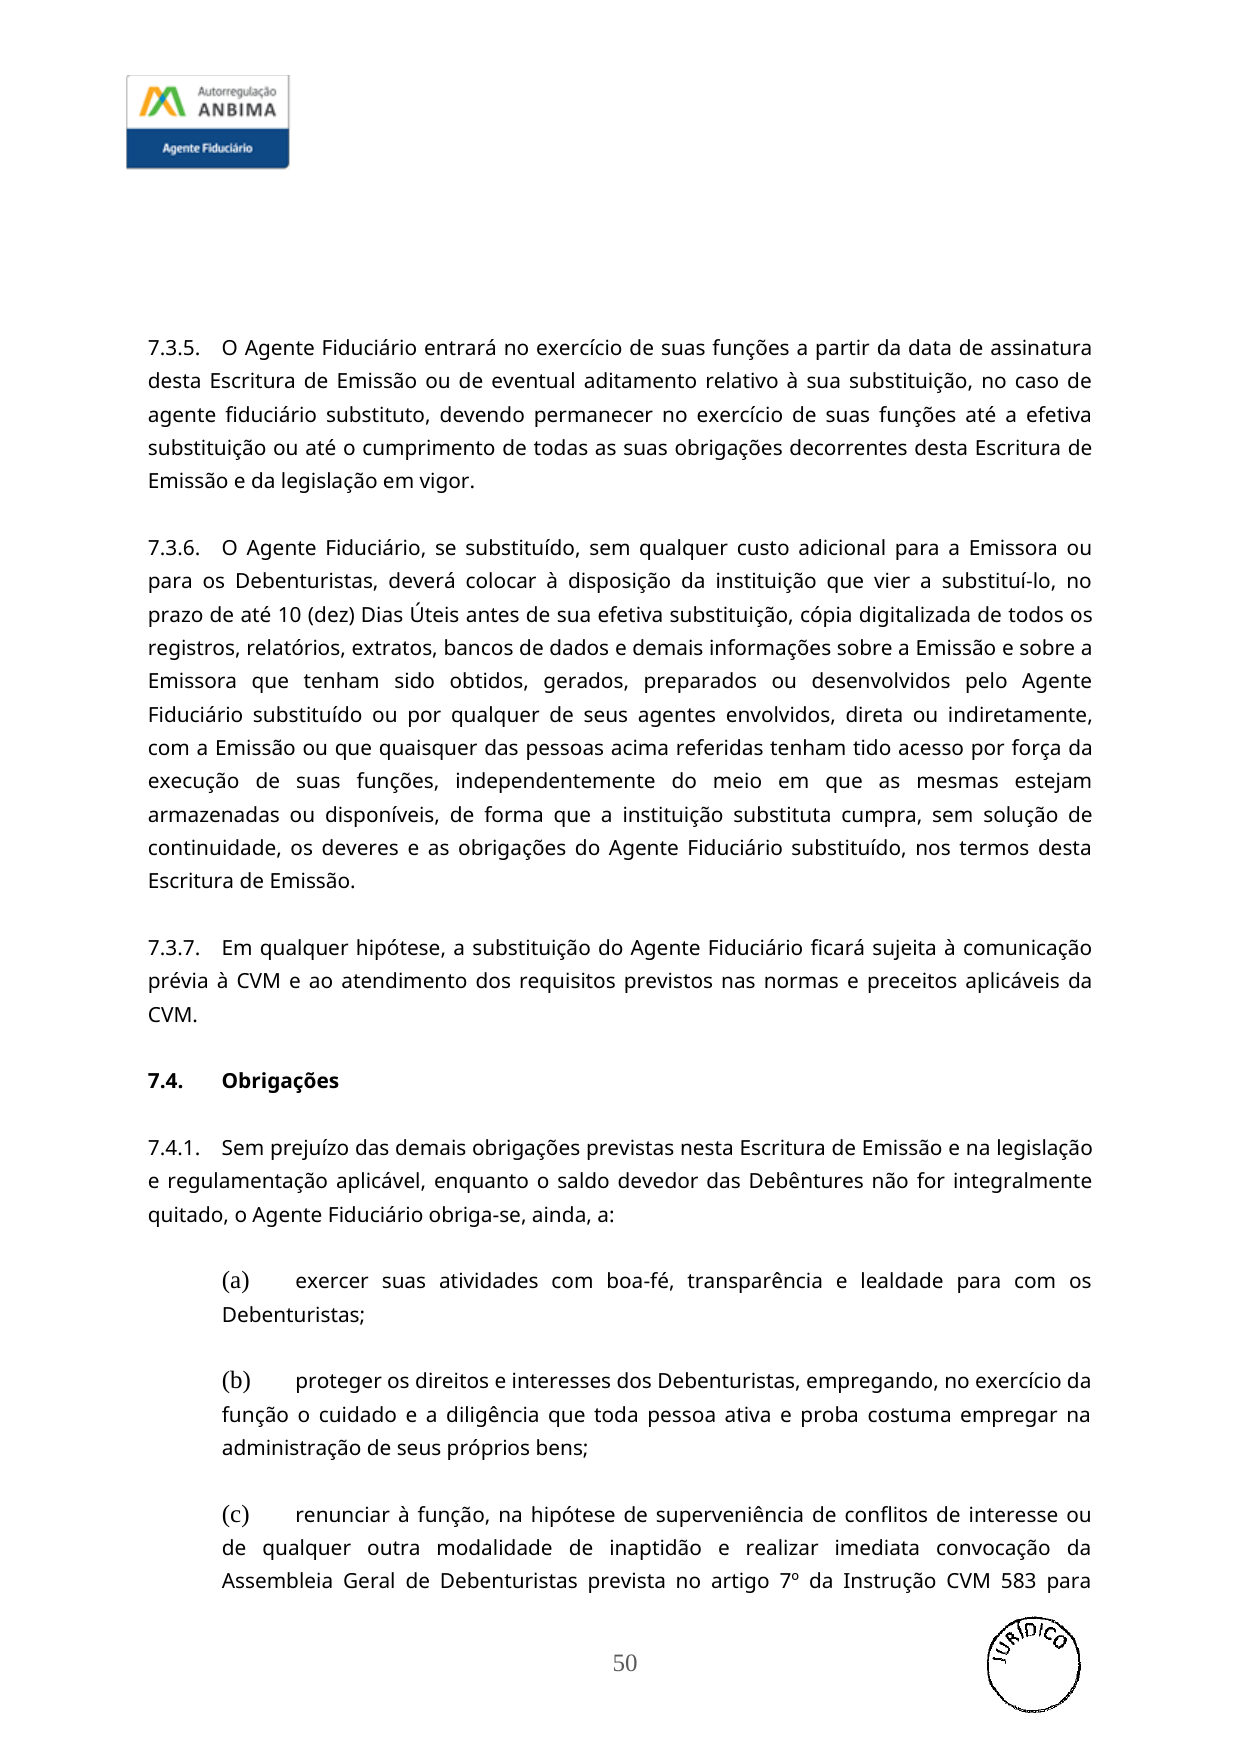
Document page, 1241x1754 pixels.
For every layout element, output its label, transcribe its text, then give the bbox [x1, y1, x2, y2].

list Sem prejuízo das demais obrigações previstas nesta Escritura de Emissão e na legislação e regulamentação aplicável, enquanto o saldo devedor das Debêntures não for integralmente quitado, o Agente Fiduciário obriga-se, ainda, a: [148, 1129, 1094, 1229]
list Obrigações [148, 1062, 1092, 1095]
picture [971, 1601, 1093, 1722]
list Em qualquer hipótese, a substituição do Agente Fiduciário ficará sujeita à comunicação prévia à CVM e ao atendimento dos requisitos previstos nas normas e preceitos aplicáveis da CVM. [148, 929, 1094, 1029]
list O Agente Fiduciário, se substituído, sem qualquer custo adicional para a Emissora ou para os Debenturistas, deverá colocar à disposição da instituição que vier a substituí-lo, no prazo de até 10 (dez) Dias Úteis antes de sua efetiva substituição, cópia digitalizada de todos os registros, relatórios, extratos, bancos de dados e demais informações sobre a Emissão e sobre a Emissora que tenham sido obtidos, gerados, preparados ou desenvolvidos pelo Agente Fiduciário substituído ou por qualquer de seus agentes envolvidos, direta ou indiretamente, com a Emissão ou que quaisquer das pessoas acima referidas tenham tido acesso por força da execução de suas funções, independentemente do meio em que as mesmas estejam armazenadas ou disponíveis, de forma que a instituição substituta cumpra, sem solução de continuidade, os deveres e as obrigações do Agente Fiduciário substituído, nos termos desta Escritura de Emissão. [148, 529, 1094, 895]
list proteger os direitos e interesses dos Debenturistas, empregando, no exercício da função o cuidado e a diligência que toda pessoa ativa e proba costuma empregar na administração de seus próprios bens; [222, 1362, 1092, 1462]
list O Agente Fiduciário entrará no exercício de suas funções a partir da data de assinatura desta Escritura de Emissão ou de eventual aditamento relativo à sua substituição, no caso de agente fiduciário substituto, devendo permanecer no exercício de suas funções até a efetiva substituição ou até o cumprimento de todas as suas obrigações decorrentes desta Escritura de Emissão e da legislação em vigor. [148, 329, 1094, 495]
list exercer suas atividades com boa-fé, transparência e lealdade para com os Debenturistas; [222, 1262, 1092, 1329]
picture [126, 75, 291, 171]
